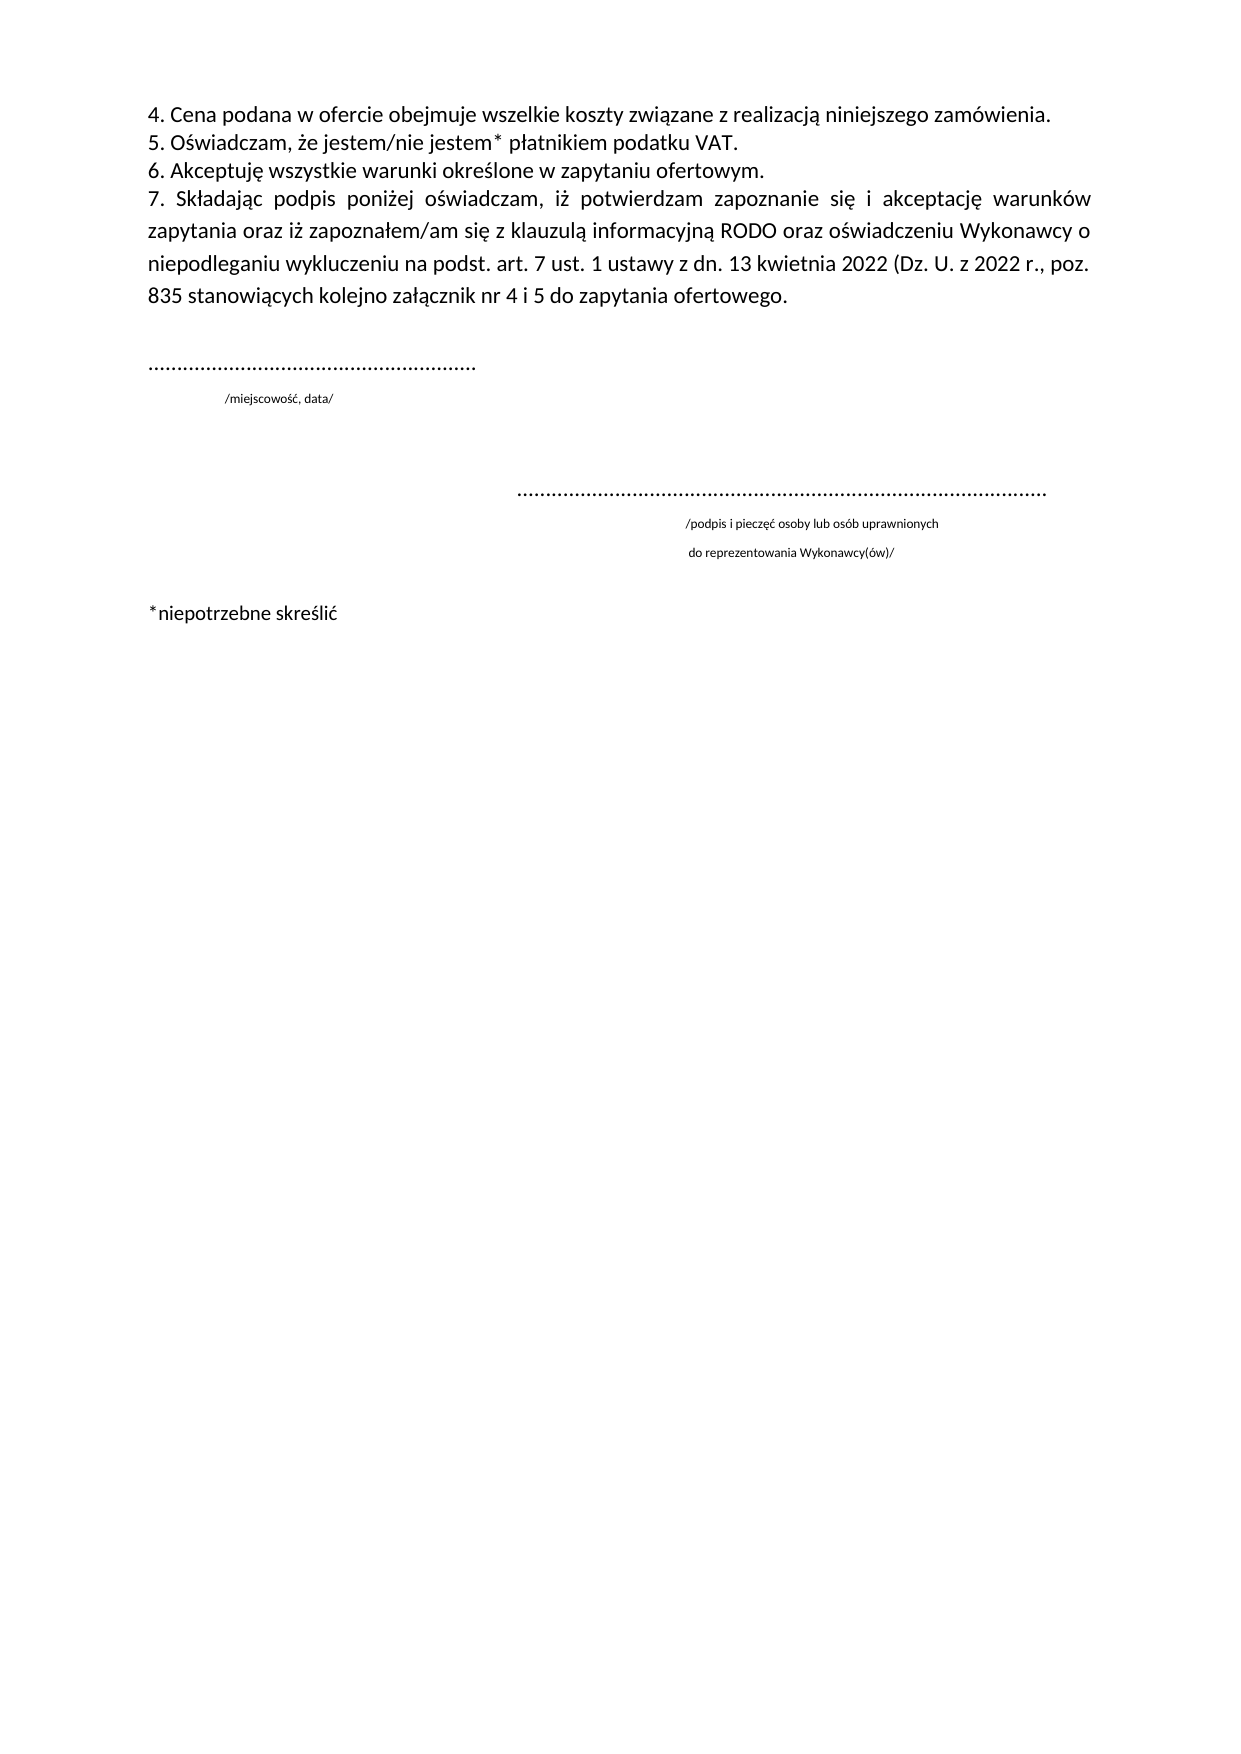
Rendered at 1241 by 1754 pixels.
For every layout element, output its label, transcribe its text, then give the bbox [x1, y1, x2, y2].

text *niepotrzebne skreślić [148, 600, 1092, 626]
text ............................................................................................ [443, 474, 1092, 502]
text /miejscowość, data/ [224, 390, 1092, 418]
text 7. Składając podpis poniżej oświadczam, iż potwierdzam zapoznanie się i akceptację warunków zapytania oraz iż zapoznałem/am się z klauzulą informacyjną RODO oraz oświadczeniu Wykonawcy o niepodleganiu wykluczeniu na podst. art. 7 ust. 1 ustawy z dn. 13 kwietnia 2022 (Dz. U. z 2022 r., poz. 835 stanowiących kolejno załącznik nr 4 i 5 do zapytania ofertowego. [148, 184, 1092, 309]
text do reprezentowania Wykonawcy(ów)/ [490, 544, 1092, 572]
text 6. Akceptuję wszystkie warunki określone w zapytaniu ofertowym. [148, 156, 1092, 184]
text ......................................................... [148, 348, 1092, 376]
text 5. Oświadczam, że jestem/nie jestem* płatnikiem podatku VAT. [148, 128, 1092, 156]
text /podpis i pieczęć osoby lub osób uprawnionych [532, 516, 1092, 544]
text 4. Cena podana w ofercie obejmuje wszelkie koszty związane z realizacją niniejszego zamówienia. [148, 100, 1092, 128]
